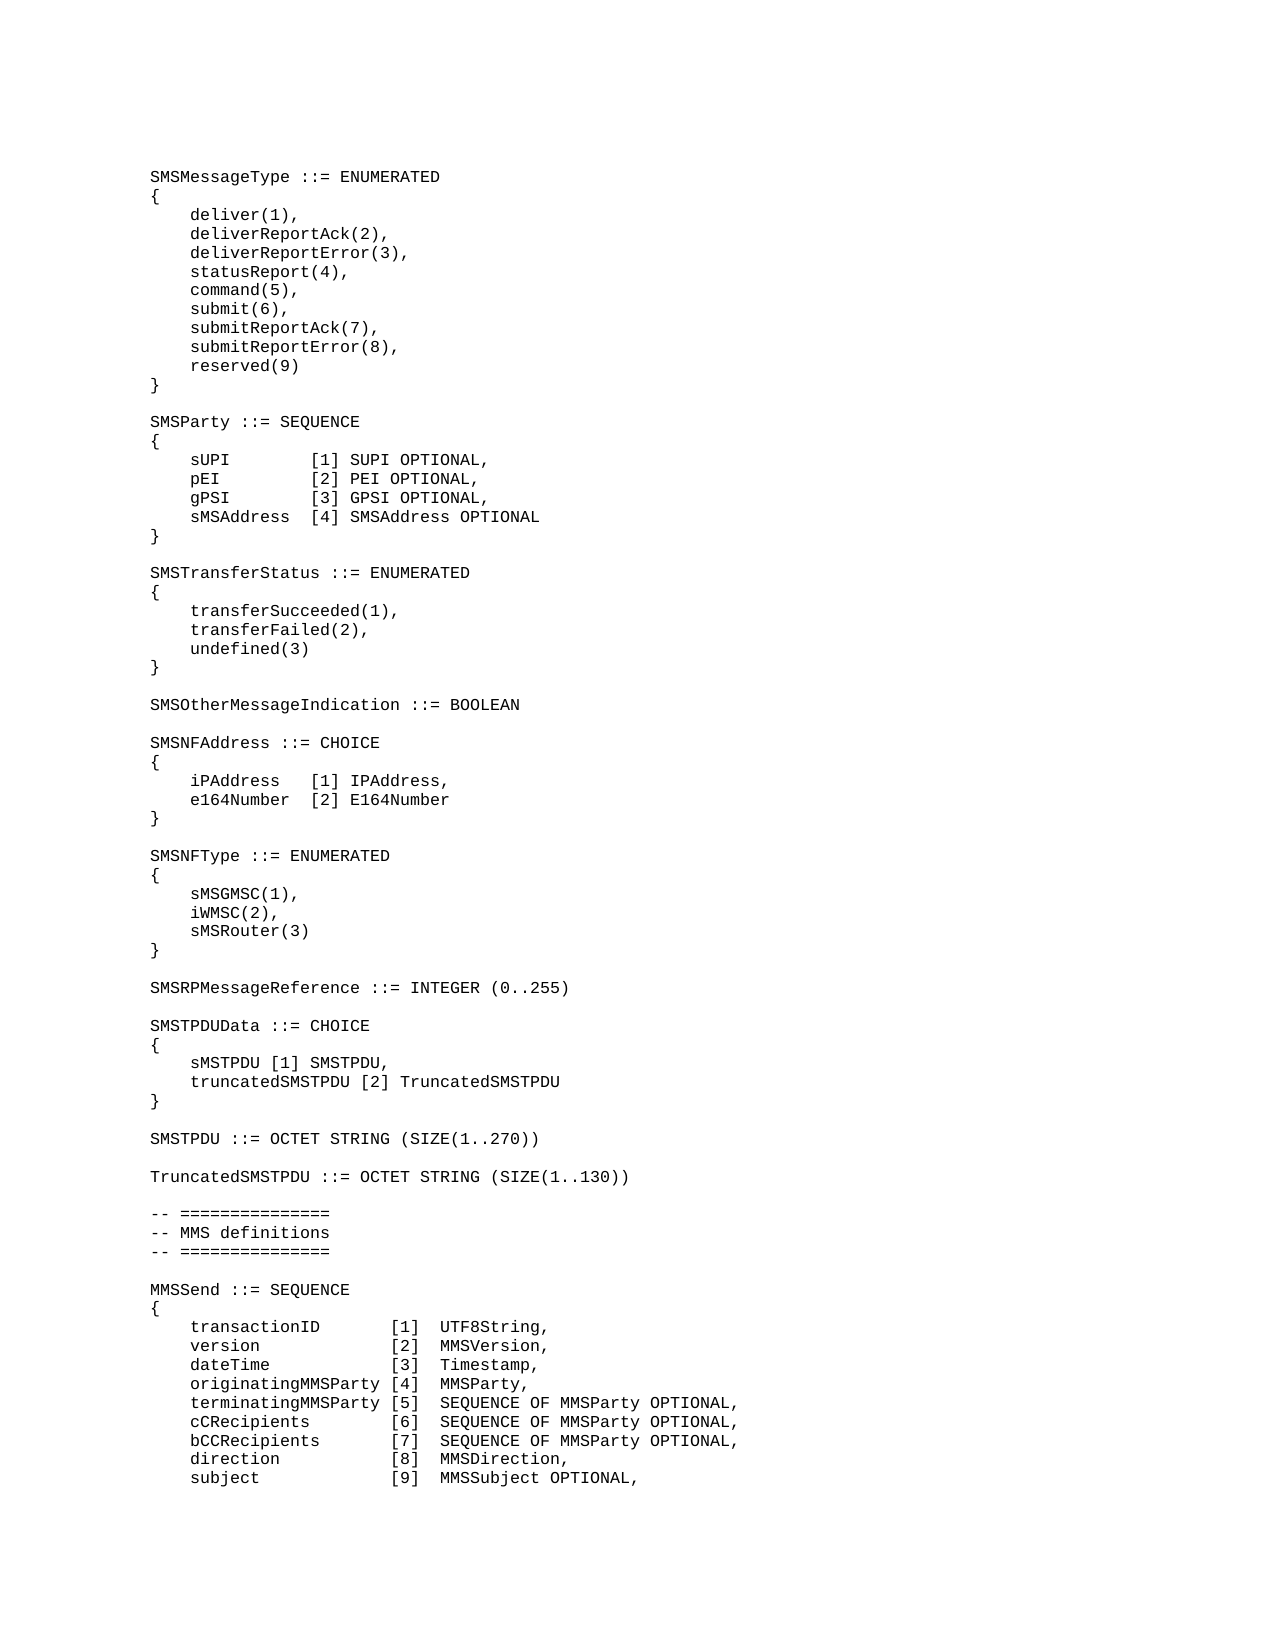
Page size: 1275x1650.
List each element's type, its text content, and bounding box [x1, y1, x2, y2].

text transferSucceeded(1), [150, 602, 1125, 621]
text e164Number [2] E164Number [150, 791, 1125, 810]
text MMSSend ::= SEQUENCE [150, 1281, 1125, 1300]
text submitReportError(8), [150, 338, 1125, 357]
text { [150, 433, 1125, 452]
text iWMSC(2), [150, 904, 1125, 923]
text { [150, 753, 1125, 772]
text } [150, 810, 1125, 829]
text bCCRecipients [7] SEQUENCE OF MMSParty OPTIONAL, [150, 1432, 1125, 1451]
text { [150, 1036, 1125, 1055]
text SMSMessageType ::= ENUMERATED [150, 169, 1125, 188]
text cCRecipients [6] SEQUENCE OF MMSParty OPTIONAL, [150, 1413, 1125, 1432]
text sUPI [1] SUPI OPTIONAL, [150, 452, 1125, 471]
text statusReport(4), [150, 263, 1125, 282]
text dateTime [3] Timestamp, [150, 1357, 1125, 1376]
text } [150, 942, 1125, 961]
text SMSParty ::= SEQUENCE [150, 414, 1125, 433]
text undefined(3) [150, 640, 1125, 659]
text SMSTransferStatus ::= ENUMERATED [150, 565, 1125, 584]
text sMSRouter(3) [150, 923, 1125, 942]
text direction [8] MMSDirection, [150, 1451, 1125, 1470]
text } [150, 527, 1125, 546]
text submit(6), [150, 301, 1125, 320]
text submitReportAck(7), [150, 320, 1125, 338]
text sMSGMSC(1), [150, 885, 1125, 904]
text deliverReportError(3), [150, 244, 1125, 263]
text sMSTPDU [1] SMSTPDU, [150, 1055, 1125, 1074]
text version [2] MMSVersion, [150, 1338, 1125, 1357]
text SMSNFType ::= ENUMERATED [150, 848, 1125, 866]
text } [150, 1093, 1125, 1112]
text pEI [2] PEI OPTIONAL, [150, 471, 1125, 489]
text -- =============== [150, 1243, 1125, 1262]
text transactionID [1] UTF8String, [150, 1319, 1125, 1338]
text terminatingMMSParty [5] SEQUENCE OF MMSParty OPTIONAL, [150, 1394, 1125, 1413]
text iPAddress [1] IPAddress, [150, 772, 1125, 791]
text SMSRPMessageReference ::= INTEGER (0..255) [150, 979, 1125, 998]
text sMSAddress [4] SMSAddress OPTIONAL [150, 508, 1125, 527]
text { [150, 866, 1125, 885]
text SMSNFAddress ::= CHOICE [150, 734, 1125, 753]
text } [150, 659, 1125, 678]
text command(5), [150, 282, 1125, 301]
text deliver(1), [150, 207, 1125, 225]
text } [150, 376, 1125, 395]
text subject [9] MMSSubject OPTIONAL, [150, 1470, 1125, 1489]
text deliverReportAck(2), [150, 225, 1125, 244]
text -- MMS definitions [150, 1225, 1125, 1243]
text truncatedSMSTPDU [2] TruncatedSMSTPDU [150, 1074, 1125, 1093]
text gPSI [3] GPSI OPTIONAL, [150, 489, 1125, 508]
text { [150, 188, 1125, 207]
text -- =============== [150, 1206, 1125, 1225]
text SMSTPDUData ::= CHOICE [150, 1017, 1125, 1036]
text reserved(9) [150, 357, 1125, 376]
text TruncatedSMSTPDU ::= OCTET STRING (SIZE(1..130)) [150, 1168, 1125, 1187]
text { [150, 1300, 1125, 1319]
text SMSTPDU ::= OCTET STRING (SIZE(1..270)) [150, 1130, 1125, 1149]
text transferFailed(2), [150, 621, 1125, 640]
text originatingMMSParty [4] MMSParty, [150, 1376, 1125, 1394]
text { [150, 584, 1125, 602]
text SMSOtherMessageIndication ::= BOOLEAN [150, 697, 1125, 716]
